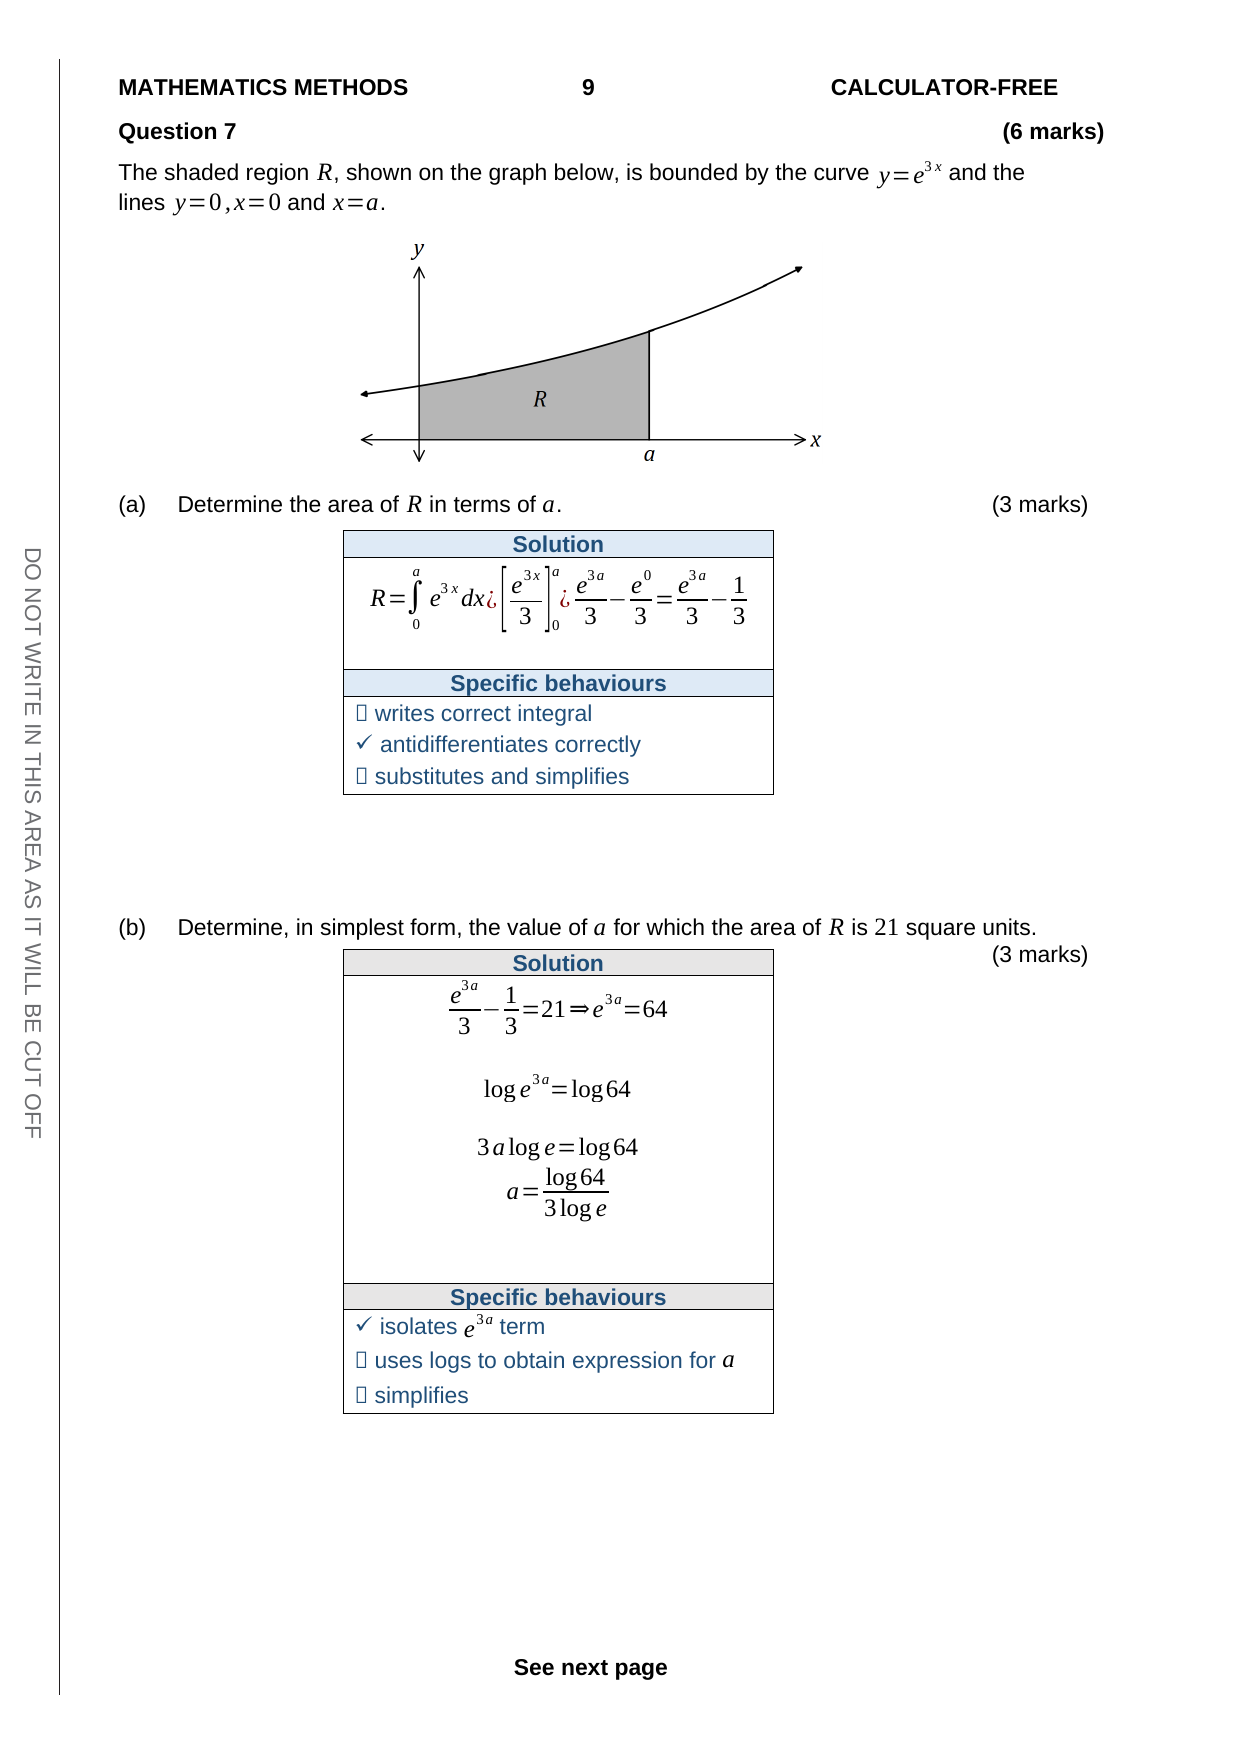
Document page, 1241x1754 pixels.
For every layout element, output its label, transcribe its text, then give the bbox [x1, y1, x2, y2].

text (b) Determine, in simplest form, the value of for which the area of is square units. [118, 913, 1038, 941]
text Question 7 (6 marks) [118, 118, 1063, 144]
picture [358, 242, 823, 464]
text The shaded region , shown on the graph below, is bounded by the curve and the lines and . [118, 157, 1063, 216]
text (a) Determine the area of in terms of . (3 marks) [118, 490, 1038, 518]
text (3 marks) [118, 941, 1038, 967]
